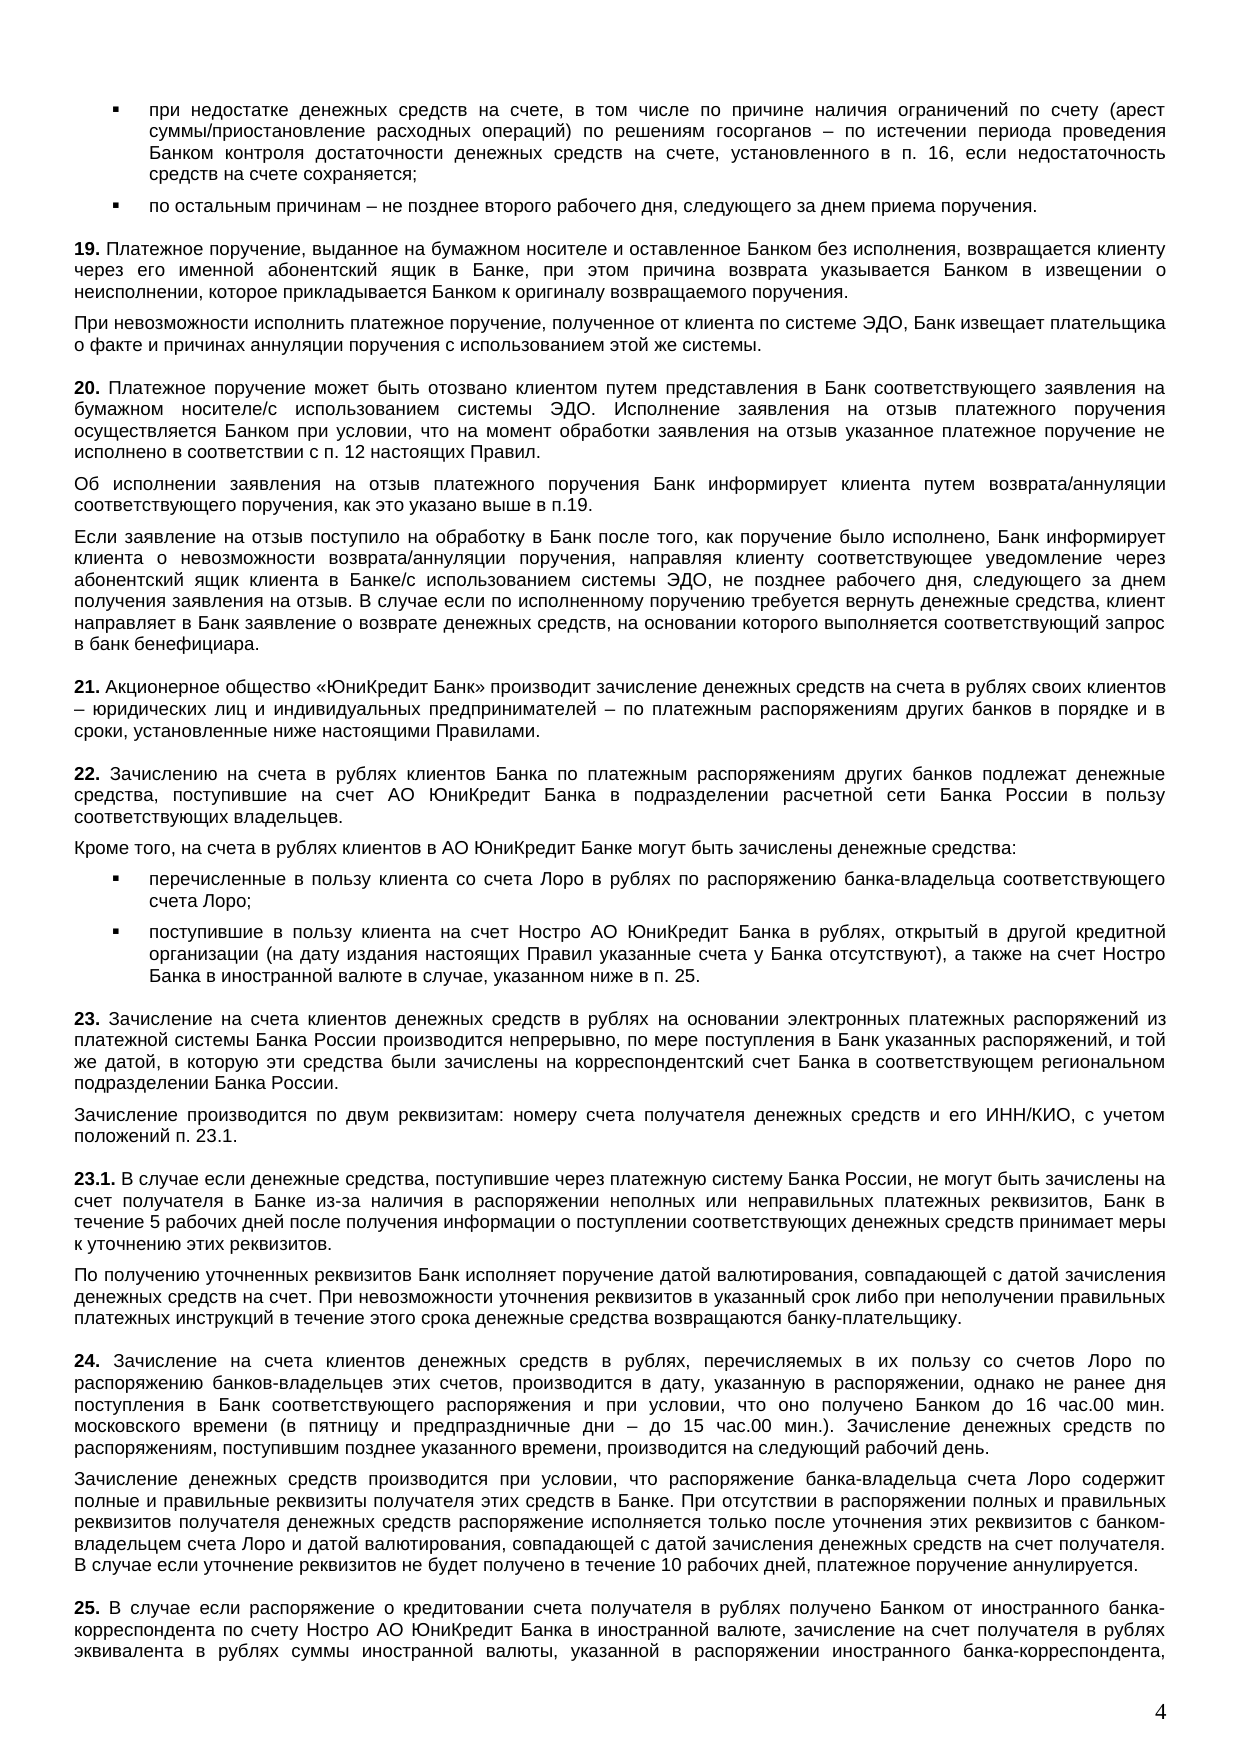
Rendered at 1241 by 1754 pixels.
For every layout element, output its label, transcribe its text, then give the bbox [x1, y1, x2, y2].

list при недостатке денежных средств на счете, в том числе по причине наличия ограничений по счету (арест суммы/приостановление расходных операций) по решениям госорганов – по истечении периода проведения Банком контроля достаточности денежных средств на счете, установленного в п. 16, если недостаточность средств на счете сохраняется; [111, 98, 1167, 185]
text 20. Платежное поручение может быть отозвано клиентом путем представления в Банк соответствующего заявления на бумажном носителе/с использованием системы ЭДО. Исполнение заявления на отзыв платежного поручения осуществляется Банком при условии, что на момент обработки заявления на отзыв указанное платежное поручение не исполнено в соответствии с п. 12 настоящих Правил. [74, 377, 1167, 463]
text Об исполнении заявления на отзыв платежного поручения Банк информирует клиента путем возврата/аннуляции соответствующего поручения, как это указано выше в п.19. [74, 473, 1167, 516]
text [74, 1597, 1167, 1662]
list поступившие в пользу клиента на счет Ностро АО ЮниКредит Банка в рублях, открытый в другой кредитной организации (на дату издания настоящих Правил указанные счета у Банка отсутствуют), а также на счет Ностро Банка в иностранной валюте в случае, указанном ниже в п. 25. [111, 921, 1167, 986]
text 24. Зачисление на счета клиентов денежных средств в рублях, перечисляемых в их пользу со счетов Лоро по распоряжению банков-владельцев этих счетов, производится в дату, указанную в распоряжении, однако не ранее дня поступления в Банк соответствующего распоряжения и при условии, что оно получено Банком до 16 час.00 мин. московского времени (в пятницу и предпраздничные дни – до 15 час.00 мин.). Зачисление денежных средств по распоряжениям, поступившим позднее указанного времени, производится на следующий рабочий день. [74, 1350, 1167, 1458]
text 19. Платежное поручение, выданное на бумажном носителе и оставленное Банком без исполнения, возвращается клиенту через его именной абонентский ящик в Банке, при этом причина возврата указывается Банком в извещении о неисполнении, которое прикладывается Банком к оригиналу возвращаемого поручения. [74, 238, 1167, 302]
text Если заявление на отзыв поступило на обработку в Банк после того, как поручение было исполнено, Банк информирует клиента о невозможности возврата/аннуляции поручения, направляя клиенту соответствующее уведомление через абонентский ящик клиента в Банке/с использованием системы ЭДО, не позднее рабочего дня, следующего за днем получения заявления на отзыв. В случае если по исполненному поручению требуется вернуть денежные средства, клиент направляет в Банк заявление о возврате денежных средств, на основании которого выполняется соответствующий запрос в банк бенефициара. [74, 525, 1167, 655]
text 23. Зачисление на счета клиентов денежных средств в рублях на основании электронных платежных распоряжений из платежной системы Банка России производится непрерывно, по мере поступления в Банк указанных распоряжений, и той же датой, в которую эти средства были зачислены на корреспондентский счет Банка в соответствующем региональном подразделении Банка России. [74, 1007, 1167, 1094]
text При невозможности исполнить платежное поручение, полученное от клиента по системе ЭДО, Банк извещает плательщика о факте и причинах аннуляции поручения с использованием этой же системы. [74, 312, 1167, 355]
text Зачисление производится по двум реквизитам: номеру счета получателя денежных средств и его ИНН/КИО, с учетом положений п. 23.1. [74, 1103, 1167, 1147]
text 23.1. В случае если денежные средства, поступившие через платежную систему Банка России, не могут быть зачислены на счет получателя в Банке из-за наличия в распоряжении неполных или неправильных платежных реквизитов, Банк в течение 5 рабочих дней после получения информации о поступлении соответствующих денежных средств принимает меры к уточнению этих реквизитов. [74, 1168, 1167, 1254]
text Кроме того, на счета в рублях клиентов в АО ЮниКредит Банке могут быть зачислены денежные средства: [74, 837, 1167, 858]
list по остальным причинам – не позднее второго рабочего дня, следующего за днем приема поручения. [111, 194, 1167, 216]
text 22. Зачислению на счета в рублях клиентов Банка по платежным распоряжениям других банков подлежат денежные средства, поступившие на счет АО ЮниКредит Банка в подразделении расчетной сети Банка России в пользу соответствующих владельцев. [74, 763, 1167, 827]
text Зачисление денежных средств производится при условии, что распоряжение банка-владельца счета Лоро содержит полные и правильные реквизиты получателя этих средств в Банке. При отсутствии в распоряжении полных и правильных реквизитов получателя денежных средств распоряжение исполняется только после уточнения этих реквизитов с банком-владельцем счета Лоро и датой валютирования, совпадающей с датой зачисления денежных средств на счет получателя. В случае если уточнение реквизитов не будет получено в течение 10 рабочих дней, платежное поручение аннулируется. [74, 1468, 1167, 1576]
text 21. Акционерное общество «ЮниКредит Банк» производит зачисление денежных средств на счета в рублях своих клиентов – юридических лиц и индивидуальных предпринимателей – по платежным распоряжениям других банков в порядке и в сроки, установленные ниже настоящими Правилами. [74, 676, 1167, 741]
text По получению уточненных реквизитов Банк исполняет поручение датой валютирования, совпадающей с датой зачисления денежных средств на счет. При невозможности уточнения реквизитов в указанный срок либо при неполучении правильных платежных инструкций в течение этого срока денежные средства возвращаются банку-плательщику. [74, 1264, 1167, 1329]
list перечисленные в пользу клиента со счета Лоро в рублях по распоряжению банка-владельца соответствующего счета Лоро; [111, 868, 1167, 911]
